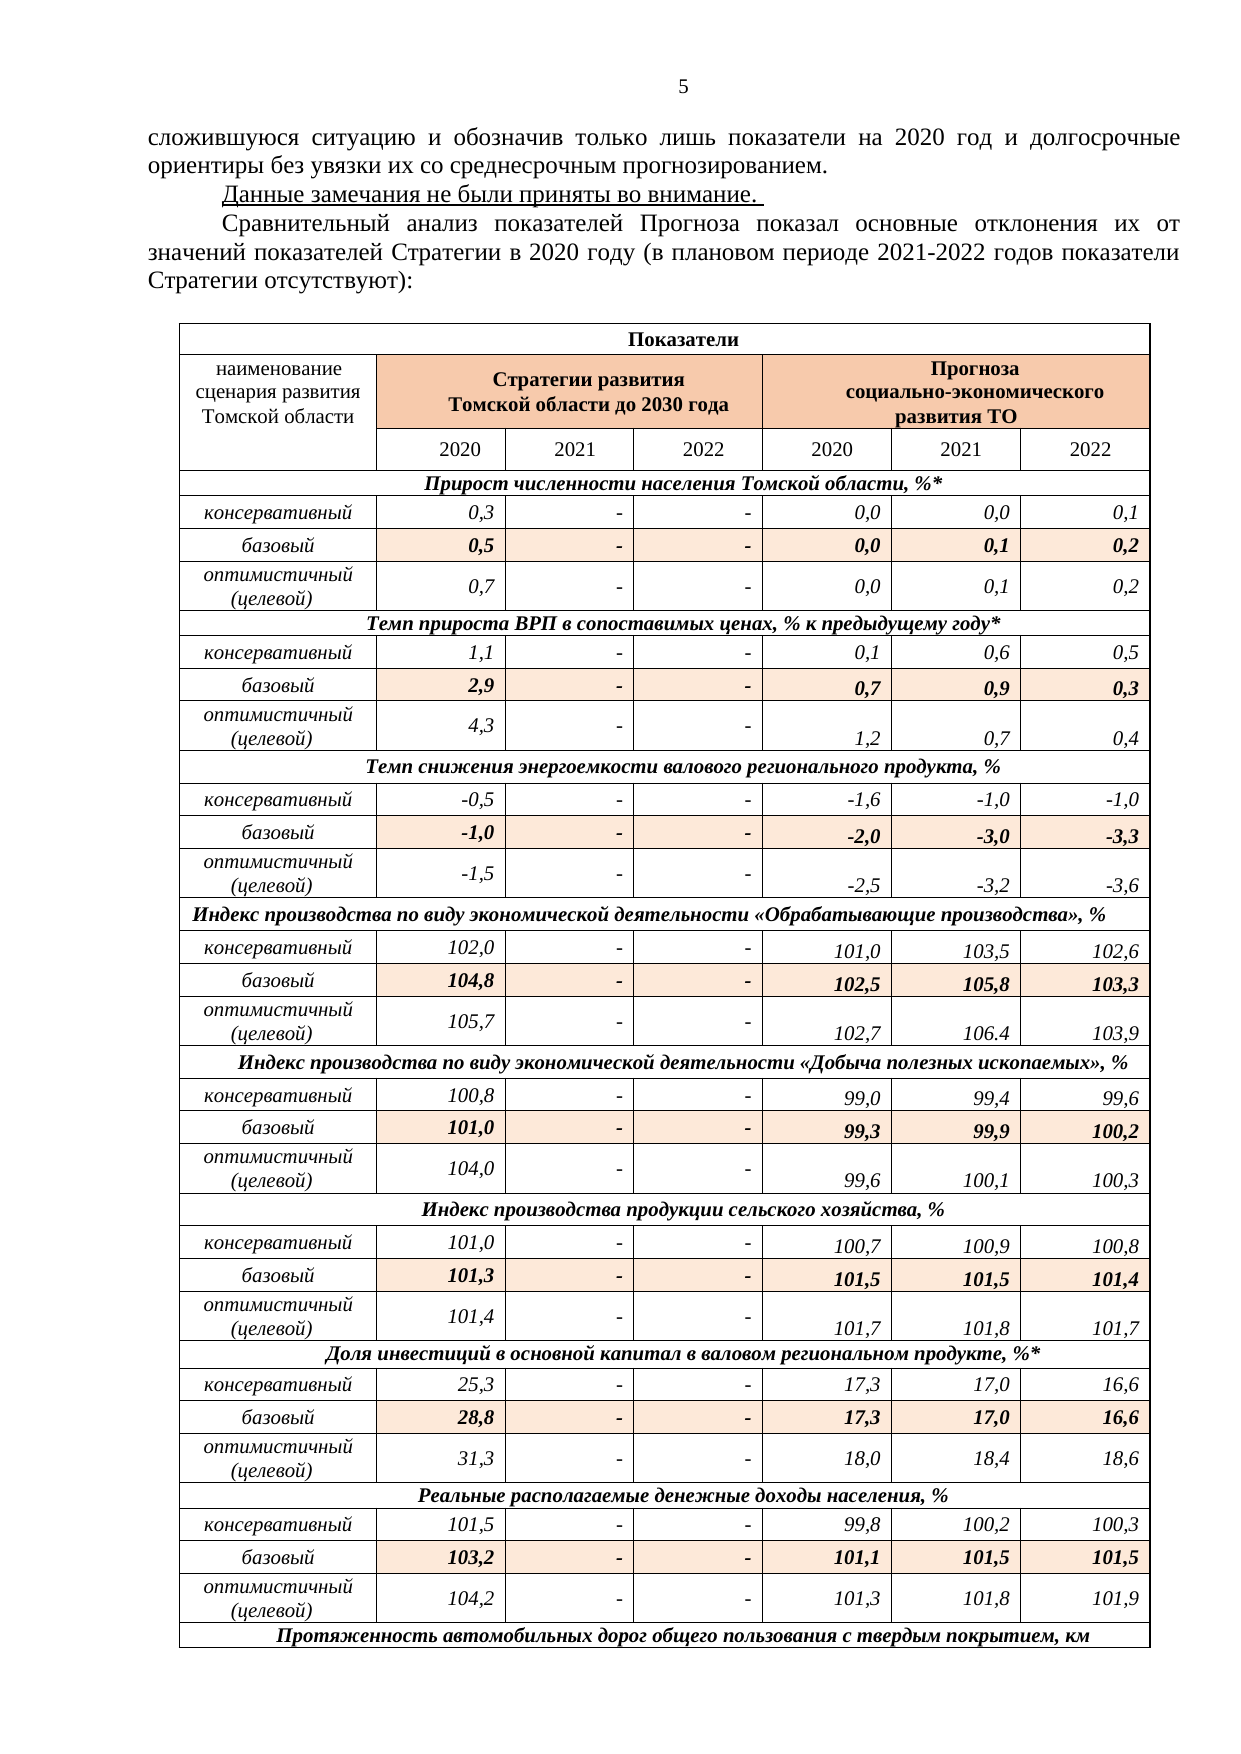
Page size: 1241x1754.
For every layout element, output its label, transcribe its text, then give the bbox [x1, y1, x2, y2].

table_cell базовый [180, 1401, 376, 1433]
table_cell -1,6 [763, 784, 891, 815]
table_cell 101,5 [892, 1541, 1020, 1573]
table_cell 101,7 [763, 1292, 891, 1340]
table_cell 0,7 [892, 701, 1020, 749]
table_cell 0,5 [377, 529, 505, 561]
table_cell - [634, 1434, 762, 1482]
table_cell 0,0 [892, 496, 1020, 528]
table_cell - [634, 669, 762, 700]
table_cell - [634, 784, 762, 815]
table_cell - [634, 1369, 762, 1400]
table_cell 101,3 [763, 1574, 891, 1622]
table_cell 0,1 [1021, 496, 1149, 528]
table_cell 99,4 [892, 1079, 1020, 1110]
table_cell - [634, 496, 762, 528]
table_cell консервативный [180, 1509, 376, 1540]
table_cell 102,0 [377, 931, 505, 963]
table_cell - [634, 1111, 762, 1143]
table_cell оптимистичный (целевой) [180, 562, 376, 610]
table_cell - [634, 701, 762, 749]
table_cell - [634, 1226, 762, 1258]
table_cell 101,4 [377, 1292, 505, 1340]
table_cell 101,5 [1021, 1541, 1149, 1573]
table_cell 16,6 [1021, 1401, 1149, 1433]
table_cell 0,0 [763, 562, 891, 610]
table_cell 104,8 [377, 964, 505, 996]
table_cell 2021 [506, 429, 633, 470]
table_cell 101,5 [892, 1259, 1020, 1291]
table_cell - [506, 849, 633, 897]
table_cell - [634, 562, 762, 610]
table_cell 1,1 [377, 636, 505, 668]
table_cell 0,1 [763, 636, 891, 668]
table_cell 99,0 [763, 1079, 891, 1110]
table_cell 2022 [1021, 429, 1149, 470]
table_cell 100,2 [1021, 1111, 1149, 1143]
table_cell - [634, 1401, 762, 1433]
table_cell -3,6 [1021, 849, 1149, 897]
table_cell 99,9 [892, 1111, 1020, 1143]
table_cell 17,3 [763, 1401, 891, 1433]
table_cell консервативный [180, 1226, 376, 1258]
table_cell -3,0 [892, 816, 1020, 848]
table_cell 101,8 [892, 1574, 1020, 1622]
table_cell оптимистичный (целевой) [180, 1574, 376, 1622]
table_cell 18,6 [1021, 1434, 1149, 1482]
table_cell 0,9 [892, 669, 1020, 700]
table_cell 0,3 [1021, 669, 1149, 700]
table_cell - [634, 1292, 762, 1340]
table_cell 101,0 [377, 1111, 505, 1143]
table_cell консервативный [180, 496, 376, 528]
table_cell 101,7 [1021, 1292, 1149, 1340]
table_cell - [634, 931, 762, 963]
table_cell 100,3 [1021, 1509, 1149, 1540]
table_cell 0,1 [892, 562, 1020, 610]
table_cell 0,3 [377, 496, 505, 528]
table_cell 0,2 [1021, 529, 1149, 561]
table_cell 100,8 [1021, 1226, 1149, 1258]
table_cell 0,0 [763, 496, 891, 528]
table_cell 101,5 [763, 1259, 891, 1291]
table_cell -2,5 [763, 849, 891, 897]
table_cell 105,7 [377, 997, 505, 1045]
table_cell - [506, 1292, 633, 1340]
table_cell 101,1 [763, 1541, 891, 1573]
table_cell 2022 [634, 429, 762, 470]
table_cell Индекс производства продукции сельского хозяйства, % [180, 1194, 1149, 1225]
table_cell 103,5 [892, 931, 1020, 963]
table_cell 31,3 [377, 1434, 505, 1482]
table_cell 0,7 [763, 669, 891, 700]
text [148, 122, 1181, 179]
table_cell базовый [180, 529, 376, 561]
table_cell 2020 [377, 429, 505, 470]
table_cell оптимистичный (целевой) [180, 1434, 376, 1482]
table_cell 2020 [763, 429, 891, 470]
table_cell - [506, 529, 633, 561]
table_cell - [634, 997, 762, 1045]
table_cell 101,9 [1021, 1574, 1149, 1622]
table_cell - [506, 1226, 633, 1258]
table_cell Прогноза социально-экономического развития ТО [763, 355, 1149, 428]
table_cell 101,4 [1021, 1259, 1149, 1291]
table_cell - [506, 964, 633, 996]
table_cell 100,1 [892, 1144, 1020, 1192]
table_cell - [634, 1509, 762, 1540]
table_cell Доля инвестиций в основной капитал в валовом региональном продукте, %* [180, 1341, 1149, 1367]
table_cell 102,7 [763, 997, 891, 1045]
table_cell базовый [180, 1111, 376, 1143]
table_cell - [506, 1434, 633, 1482]
table_cell - [506, 784, 633, 815]
table_cell 101,5 [377, 1509, 505, 1540]
table_cell - [506, 1369, 633, 1400]
table_cell - [506, 636, 633, 668]
table_cell - [506, 701, 633, 749]
table_cell оптимистичный (целевой) [180, 1144, 376, 1192]
table_cell - [634, 1144, 762, 1192]
table_cell базовый [180, 816, 376, 848]
table_cell 18,4 [892, 1434, 1020, 1482]
table_cell -1,0 [377, 816, 505, 848]
table_cell - [506, 816, 633, 848]
table_cell оптимистичный (целевой) [180, 997, 376, 1045]
table_cell 101,0 [377, 1226, 505, 1258]
table_cell 1,2 [763, 701, 891, 749]
table_cell - [634, 1259, 762, 1291]
table_cell - [506, 1259, 633, 1291]
table_cell -1,0 [1021, 784, 1149, 815]
table_cell 2021 [892, 429, 1020, 470]
table_cell -1,0 [892, 784, 1020, 815]
text Данные замечания не были приняты во внимание. [148, 179, 1181, 208]
table_cell -2,0 [763, 816, 891, 848]
table_cell базовый [180, 964, 376, 996]
table_cell -0,5 [377, 784, 505, 815]
table_cell 101,0 [763, 931, 891, 963]
table_cell базовый [180, 1259, 376, 1291]
table_cell 28,8 [377, 1401, 505, 1433]
table_cell 0,4 [1021, 701, 1149, 749]
table_cell 104,0 [377, 1144, 505, 1192]
table_cell 105,8 [892, 964, 1020, 996]
table_cell 17,0 [892, 1369, 1020, 1400]
table_cell 99,8 [763, 1509, 891, 1540]
table_cell - [634, 1079, 762, 1110]
table_cell 103,9 [1021, 997, 1149, 1045]
table_cell Протяженность автомобильных дорог общего пользования с твердым покрытием, км [180, 1623, 1149, 1647]
table_header Показатели [180, 324, 1149, 354]
table_cell - [634, 816, 762, 848]
table_cell Прирост численности населения Томской области, %* [180, 471, 1149, 495]
table_cell -1,5 [377, 849, 505, 897]
table_cell - [634, 1541, 762, 1573]
table_cell - [506, 1111, 633, 1143]
table_cell - [634, 636, 762, 668]
table_cell 17,3 [763, 1369, 891, 1400]
table_cell 102,5 [763, 964, 891, 996]
table_cell 106.4 [892, 997, 1020, 1045]
table_cell 100,2 [892, 1509, 1020, 1540]
table_cell 102,6 [1021, 931, 1149, 963]
table_cell - [506, 562, 633, 610]
table_cell консервативный [180, 1079, 376, 1110]
table_cell - [506, 997, 633, 1045]
table_cell - [634, 964, 762, 996]
table_cell - [634, 1574, 762, 1622]
table_cell Темп снижения энергоемкости валового регионального продукта, % [180, 751, 1149, 782]
table_cell консервативный [180, 636, 376, 668]
table_cell - [506, 1574, 633, 1622]
table_cell - [506, 931, 633, 963]
table_cell 100,9 [892, 1226, 1020, 1258]
table_cell - [506, 1541, 633, 1573]
table_cell 18,0 [763, 1434, 891, 1482]
table_cell - [634, 529, 762, 561]
table_cell 103,3 [1021, 964, 1149, 996]
table_cell 104,2 [377, 1574, 505, 1622]
table_cell - [506, 669, 633, 700]
table_cell 103,2 [377, 1541, 505, 1573]
table_cell Стратегии развития Томской области до 2030 года [377, 355, 762, 428]
table_cell Индекс производства по виду экономической деятельности «Обрабатывающие производства», % [180, 898, 1149, 930]
table_cell консервативный [180, 931, 376, 963]
table_cell - [506, 496, 633, 528]
table_cell - [506, 1509, 633, 1540]
table_cell Реальные располагаемые денежные доходы населения, % [180, 1483, 1149, 1507]
table_cell оптимистичный (целевой) [180, 849, 376, 897]
table_cell 0,7 [377, 562, 505, 610]
table_cell Индекс производства по виду экономической деятельности «Добыча полезных ископаемых», % [180, 1046, 1149, 1078]
table_cell 101,8 [892, 1292, 1020, 1340]
table_cell - [506, 1401, 633, 1433]
table_cell - [634, 849, 762, 897]
table_cell 0,1 [892, 529, 1020, 561]
table_cell консервативный [180, 784, 376, 815]
table_cell - [506, 1079, 633, 1110]
table_cell 99,6 [1021, 1079, 1149, 1110]
table_cell 100,3 [1021, 1144, 1149, 1192]
table_cell Темп прироста ВРП в сопоставимых ценах, % к предыдущему году* [180, 611, 1149, 635]
table_cell 17,0 [892, 1401, 1020, 1433]
table_cell 99,3 [763, 1111, 891, 1143]
table_cell 0,2 [1021, 562, 1149, 610]
table_cell -3,3 [1021, 816, 1149, 848]
table_cell консервативный [180, 1369, 376, 1400]
table_cell 25,3 [377, 1369, 505, 1400]
text Сравнительный анализ показателей Прогноза показал основные отклонения их от значений показателей Стратегии в 2020 году (в плановом периоде 2021-2022 годов показатели Стратегии отсутствуют): [148, 208, 1181, 294]
table_cell базовый [180, 1541, 376, 1573]
table_cell 4,3 [377, 701, 505, 749]
table_cell 100,7 [763, 1226, 891, 1258]
table_cell 0,0 [763, 529, 891, 561]
table_cell 2,9 [377, 669, 505, 700]
table_cell оптимистичный (целевой) [180, 1292, 376, 1340]
table_cell оптимистичный (целевой) [180, 701, 376, 749]
table_cell базовый [180, 669, 376, 700]
table_cell 0,6 [892, 636, 1020, 668]
table_cell 100,8 [377, 1079, 505, 1110]
table_cell 0,5 [1021, 636, 1149, 668]
table_cell 101,3 [377, 1259, 505, 1291]
table_cell 16,6 [1021, 1369, 1149, 1400]
table_cell -3,2 [892, 849, 1020, 897]
table_cell наименование сценария развития Томской области [180, 355, 376, 470]
table_cell - [506, 1144, 633, 1192]
table_cell 99,6 [763, 1144, 891, 1192]
